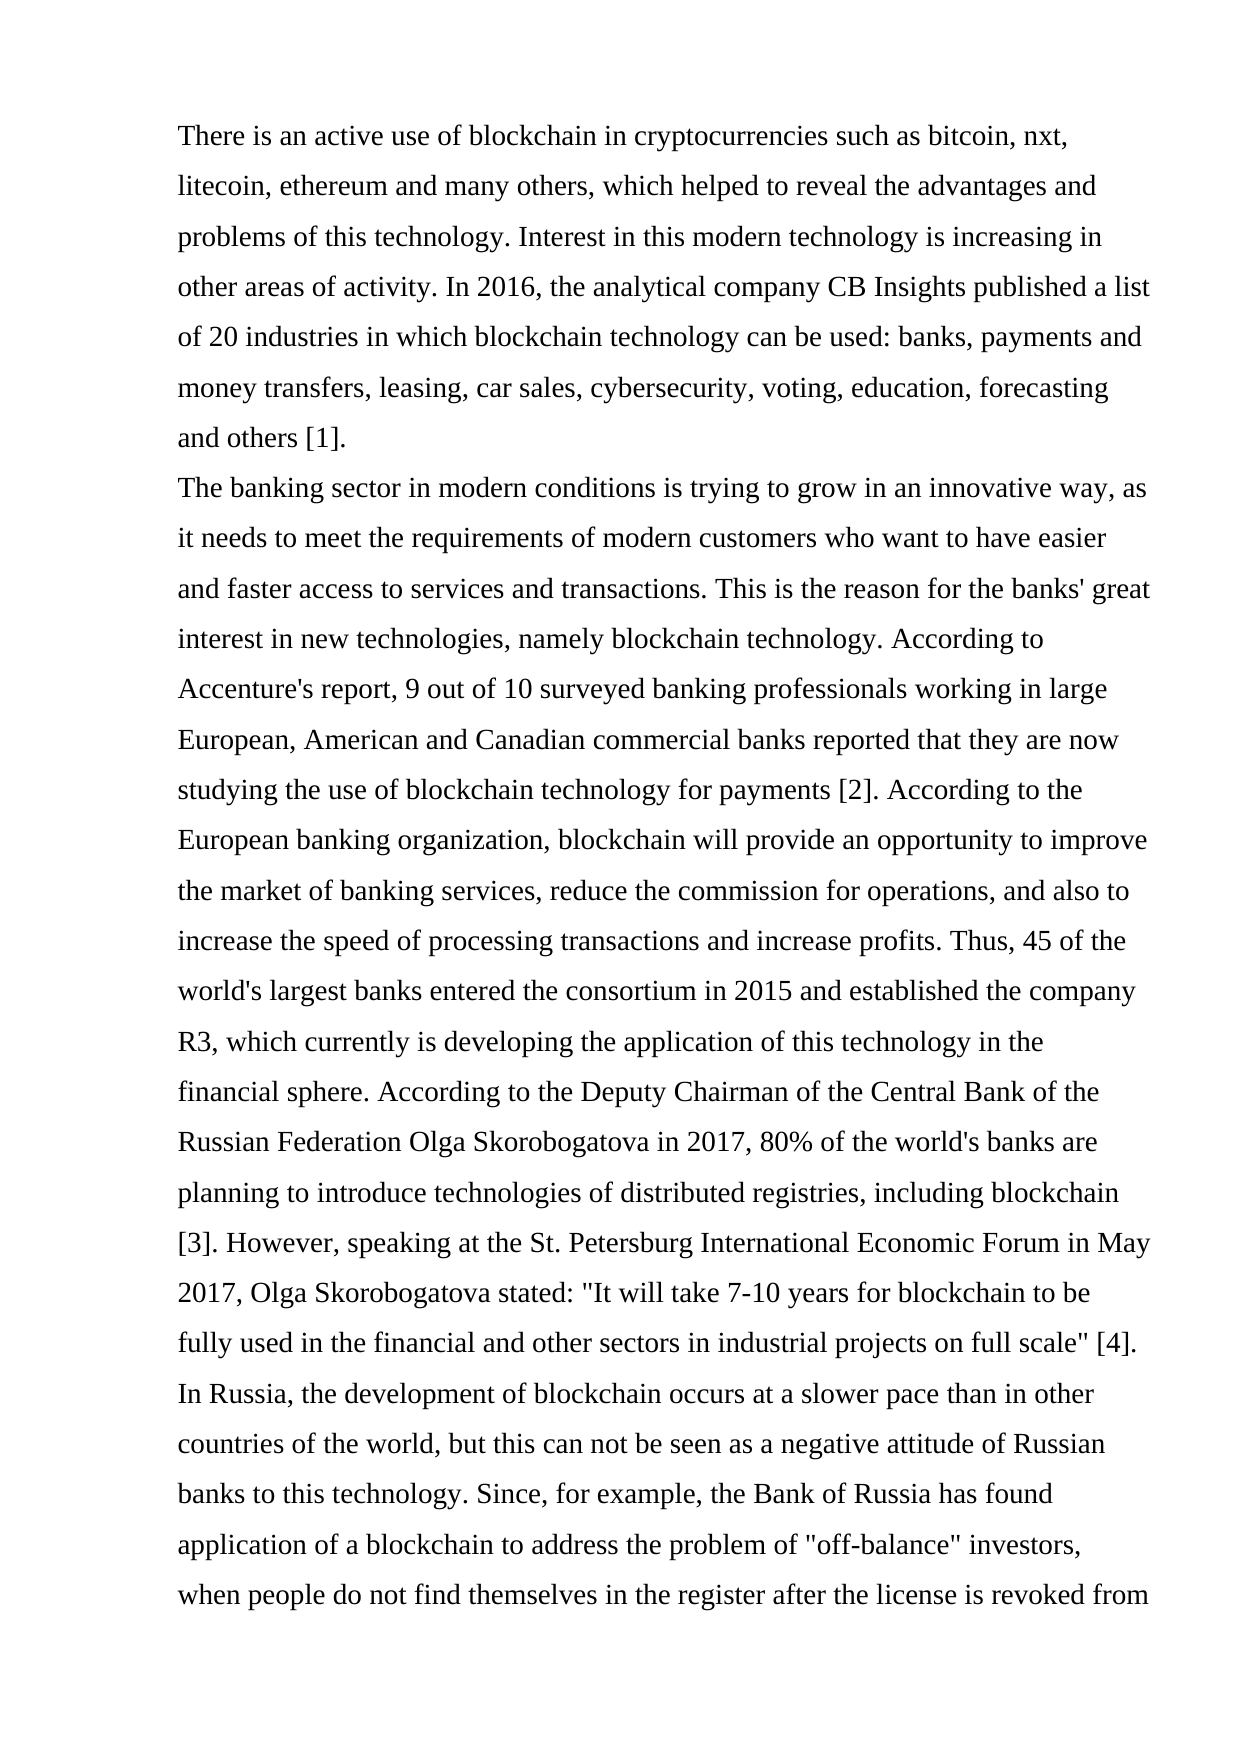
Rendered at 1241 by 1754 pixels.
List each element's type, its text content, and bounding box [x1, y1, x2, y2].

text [177, 118, 1152, 453]
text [177, 1376, 1152, 1611]
text The banking sector in modern conditions is trying to grow in an innovative way, as it needs to meet the requirements of modern customers who want to have easier and faster access to services and transactions. This is the reason for the banks' great interest in new technologies, namely blockchain technology. According to Accenture's report, 9 out of 10 surveyed banking professionals working in large European, American and Canadian commercial banks reported that they are now studying the use of blockchain technology for payments [2]. According to the European banking organization, blockchain will provide an opportunity to improve the market of banking services, reduce the commission for operations, and also to increase the speed of processing transactions and increase profits. Thus, 45 of the world's largest banks entered the consortium in 2015 and established the company R3, which currently is developing the application of this technology in the financial sphere. According to the Deputy Chairman of the Central Bank of the Russian Federation Olga Skorobogatova in 2017, 80% of the world's banks are planning to introduce technologies of distributed registries, including blockchain [3]. However, speaking at the St. Petersburg International Economic Forum in May 2017, Olga Skorobogatova stated: "It will take 7-10 years for blockchain to be fully used in the financial and other sectors in industrial projects on full scale" [4]. [177, 470, 1152, 1359]
